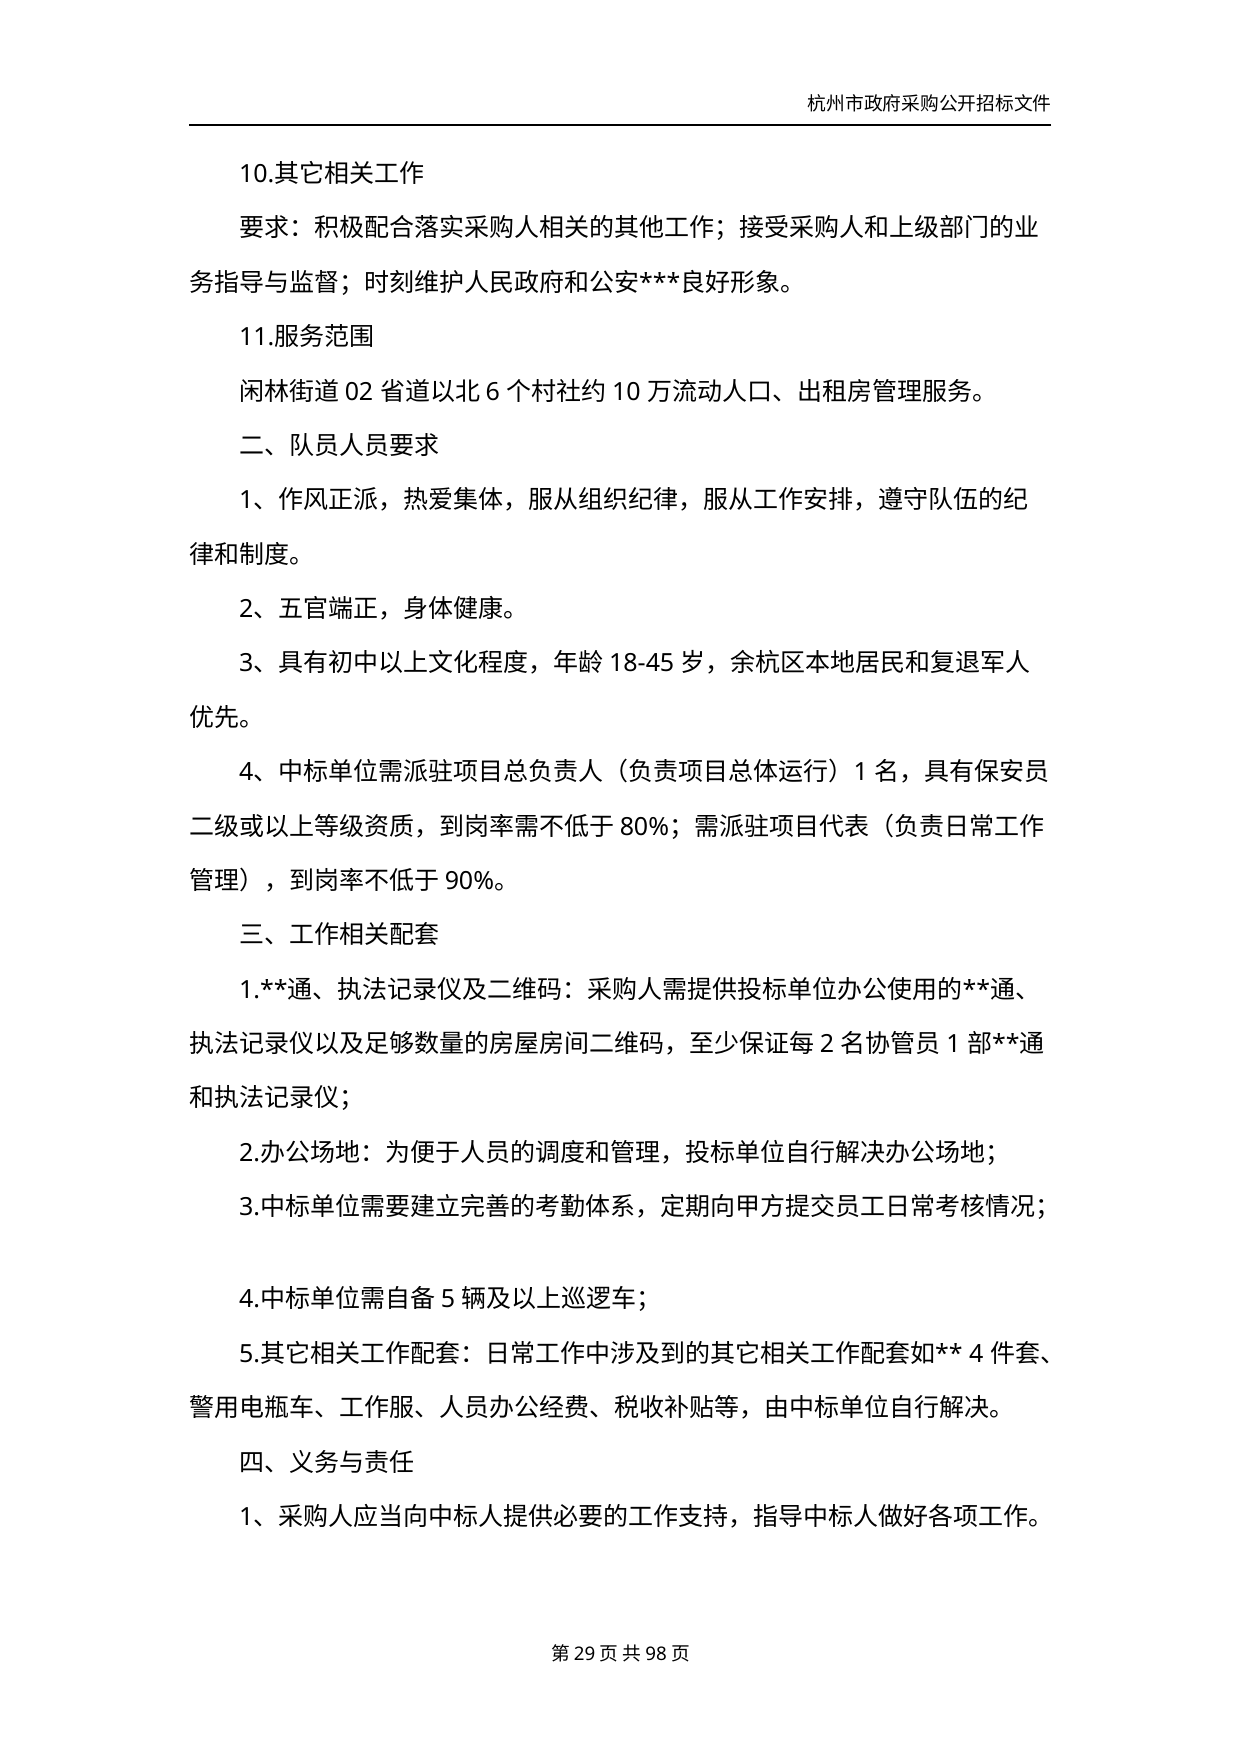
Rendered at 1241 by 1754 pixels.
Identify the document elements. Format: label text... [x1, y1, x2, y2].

text 1.**通、执法记录仪及二维码：采购人需提供投标单位办公使用的**通、执法记录仪以及足够数量的房屋房间二维码，至少保证每 2 名协管员 1 部**通和执法记录仪； [189, 969, 1051, 1114]
text 1、作风正派，热爱集体，服从组织纪律，服从工作安排，遵守队伍的纪律和制度。 [189, 480, 1051, 570]
text 闲林街道 02 省道以北 6 个村社约 10 万流动人口、出租房管理服务。 [189, 371, 1051, 407]
text 2.办公场地：为便于人员的调度和管理，投标单位自行解决办公场地； [189, 1132, 1051, 1168]
text 10.其它相关工作 [189, 153, 1051, 190]
text 1、采购人应当向中标人提供必要的工作支持，指导中标人做好各项工作。 [189, 1496, 1051, 1576]
text 4、中标单位需派驻项目总负责人（负责项目总体运行）1 名，具有保安员二级或以上等级资质，到岗率需不低于 80%；需派驻项目代表（负责日常工作管理），到岗率不低于 90%。 [189, 752, 1051, 897]
text 3.中标单位需要建立完善的考勤体系，定期向甲方提交员工日常考核情况； [189, 1187, 1051, 1266]
text 2、五官端正，身体健康。 [189, 588, 1051, 625]
text 四、义务与责任 [189, 1442, 1051, 1478]
text 3、具有初中以上文化程度，年龄 18-45 岁，余杭区本地居民和复退军人优先。 [189, 643, 1051, 733]
text 5.其它相关工作配套：日常工作中涉及到的其它相关工作配套如** 4 件套、警用电瓶车、工作服、人员办公经费、税收补贴等，由中标单位自行解决。 [189, 1333, 1051, 1424]
text 要求：积极配合落实采购人相关的其他工作；接受采购人和上级部门的业务指导与监督；时刻维护人民政府和公安***良好形象。 [189, 208, 1051, 298]
text 二、队员人员要求 [189, 425, 1051, 462]
text 4.中标单位需自备 5 辆及以上巡逻车； [189, 1279, 1051, 1315]
text 三、工作相关配套 [189, 915, 1051, 951]
text 11.服务范围 [189, 317, 1051, 353]
